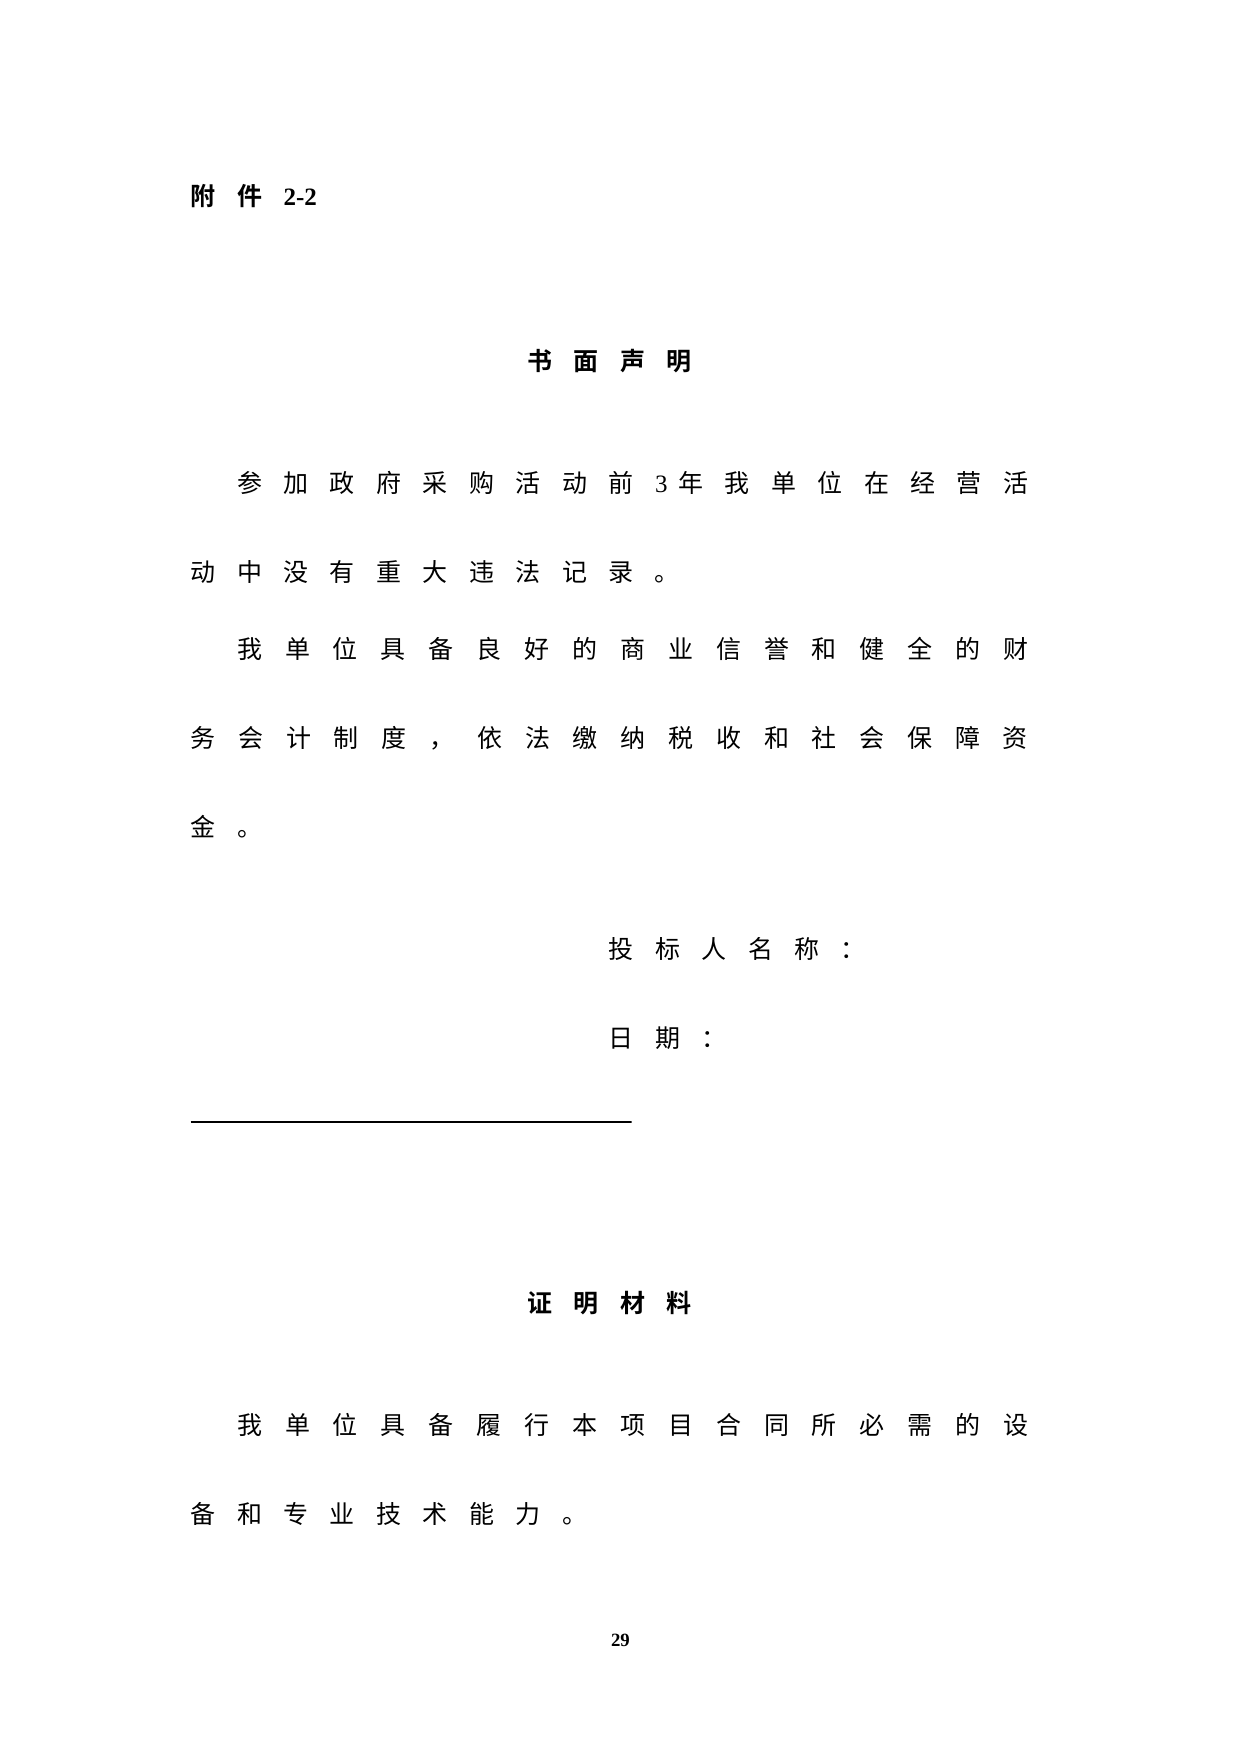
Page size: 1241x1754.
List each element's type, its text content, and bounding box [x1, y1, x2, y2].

text 附件2-2 [190, 164, 1050, 224]
list 我单位具备履行本项目合同所必需的设备和专业技术能力。 [190, 1394, 1050, 1542]
text 日期： [590, 1007, 1050, 1066]
text 投标人名称： [590, 918, 1050, 977]
text 书面声明 [190, 330, 1050, 389]
list 参加政府采购活动前3年我单位在经营活动中没有重大违法记录。 [190, 452, 1050, 600]
list 我单位具备良好的商业信誉和健全的财务会计制度，依法缴纳税收和社会保障资金。 [190, 618, 1050, 856]
list 证明材料 [190, 1272, 1050, 1332]
